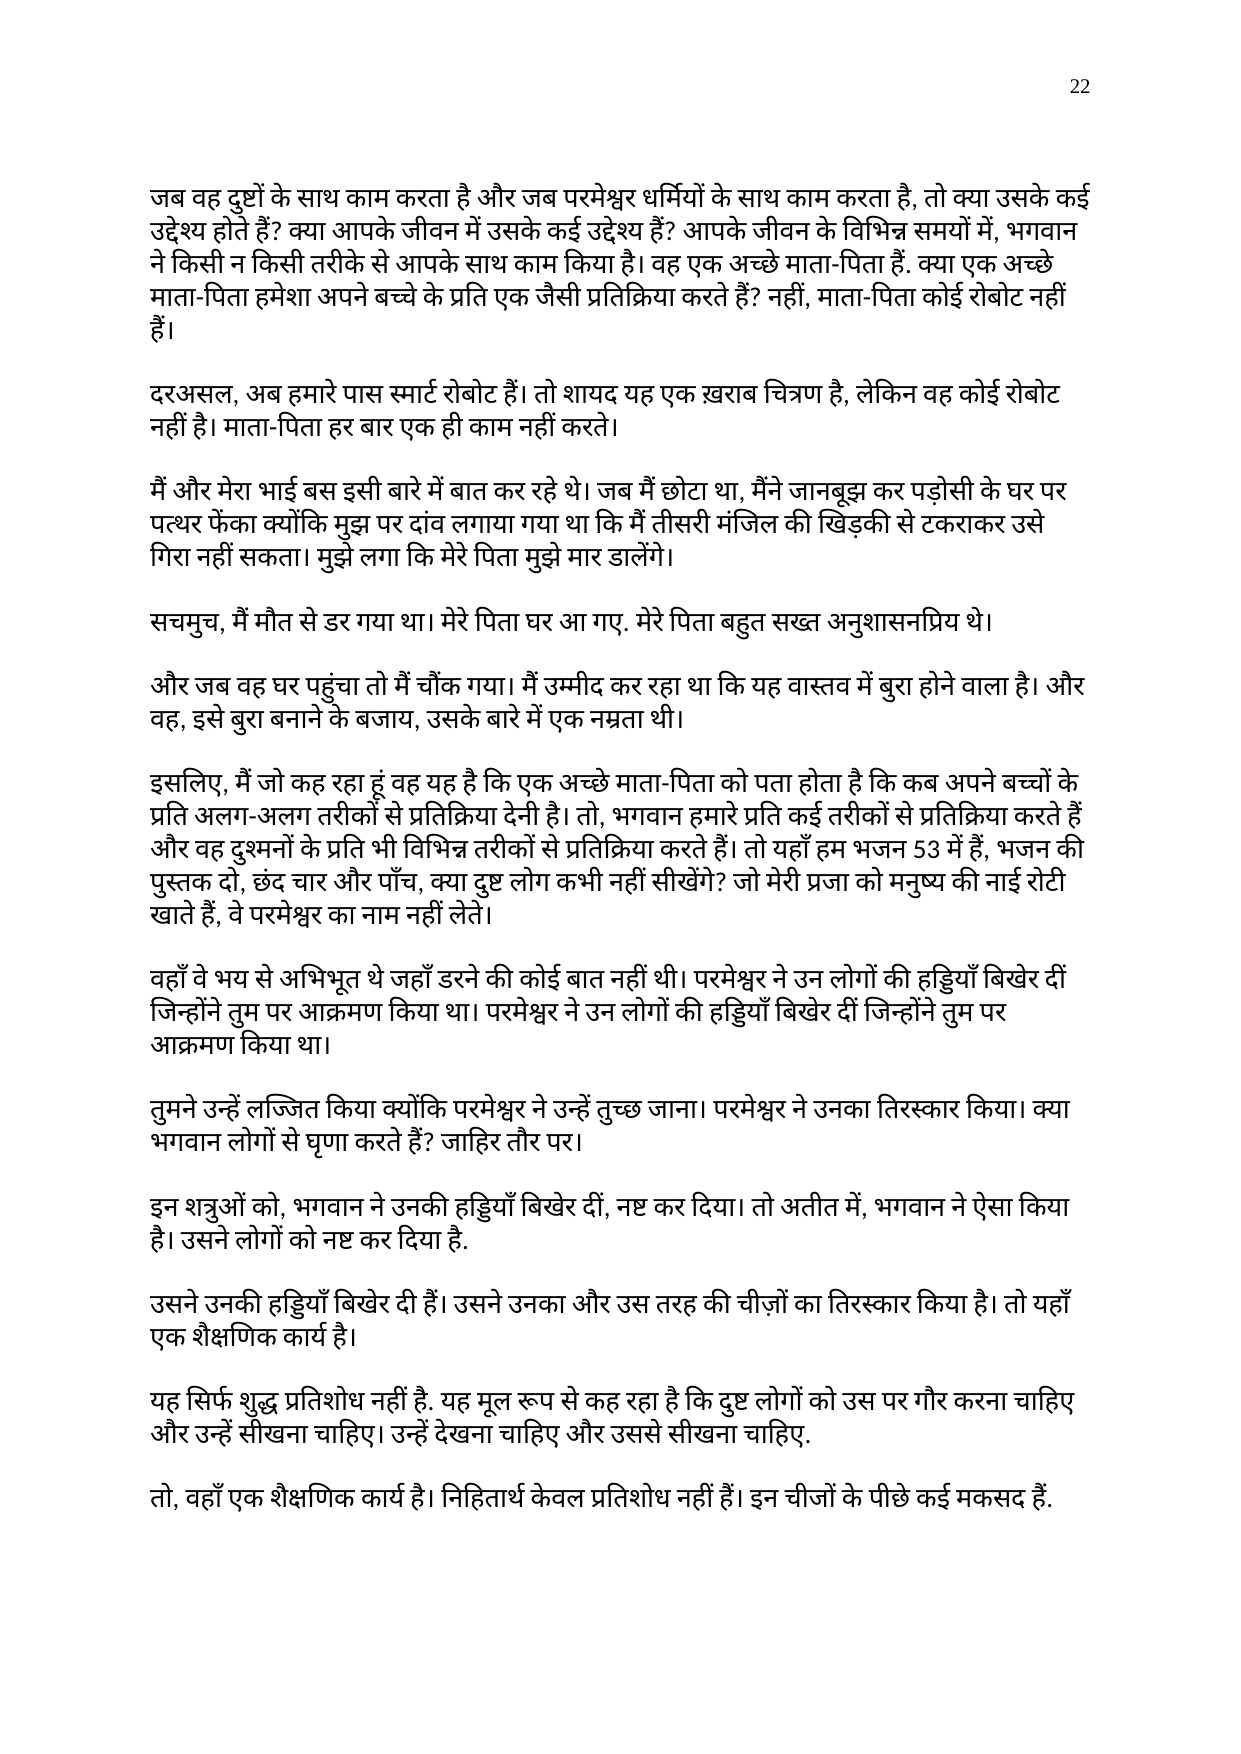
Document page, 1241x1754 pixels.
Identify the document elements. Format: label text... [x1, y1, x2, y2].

text दरअसल, अब हमारे पास स्मार्ट रोबोट हैं। तो शायद यह एक ख़राब चित्रण है, लेकिन वह कोई रोबोट नहीं है। माता-पिता हर बार एक ही काम नहीं करते। [150, 377, 1090, 443]
text जब वह दुष्टों के साथ काम करता है और जब परमेश्वर धर्मियों के साथ काम करता है, तो क्या उसके कई उद्देश्य होते हैं? क्या आपके जीवन में उसके कई उद्देश्य हैं? आपके जीवन के विभिन्न समयों में, भगवान ने किसी न किसी तरीके से आपके साथ काम किया है। वह एक अच्छे माता-पिता हैं. क्या एक अच्छे माता-पिता हमेशा अपने बच्चे के प्रति एक जैसी प्रतिक्रिया करते हैं? नहीं, माता-पिता कोई रोबोट नहीं हैं। [150, 181, 1090, 346]
text और जब वह घर पहुंचा तो मैं चौंक गया। मैं उम्मीद कर रहा था कि यह वास्तव में बुरा होने वाला है। और वह, इसे बुरा बनाने के बजाय, उसके बारे में एक नम्रता थी। [150, 669, 1090, 735]
text वहाँ वे भय से अभिभूत थे जहाँ डरने की कोई बात नहीं थी। परमेश्वर ने उन लोगों की हड्डियाँ बिखेर दीं जिन्होंने तुम पर आक्रमण किया था। परमेश्वर ने उन लोगों की हड्डियाँ बिखेर दीं जिन्होंने तुम पर आक्रमण किया था। [150, 962, 1090, 1061]
text तुमने उन्हें लज्जित किया क्योंकि परमेश्वर ने उन्हें तुच्छ जाना। परमेश्वर ने उनका तिरस्कार किया। क्या भगवान लोगों से घृणा करते हैं? जाहिर तौर पर। [150, 1093, 1090, 1159]
text सचमुच, मैं मौत से डर गया था। मेरे पिता घर आ गए. मेरे पिता बहुत सख्त अनुशासनप्रिय थे। [150, 605, 1090, 638]
text तो, वहाँ एक शैक्षणिक कार्य है। निहितार्थ केवल प्रतिशोध नहीं हैं। इन चीजों के पीछे कई मकसद हैं. [150, 1481, 1090, 1514]
text इसलिए, मैं जो कह रहा हूं वह यह है कि एक अच्छे माता-पिता को पता होता है कि कब अपने बच्चों के प्रति अलग-अलग तरीकों से प्रतिक्रिया देनी है। तो, भगवान हमारे प्रति कई तरीकों से प्रतिक्रिया करते हैं और वह दुश्मनों के प्रति भी विभिन्न तरीकों से प्रतिक्रिया करते हैं। तो यहाँ हम भजन 53 में हैं, भजन की पुस्तक दो, छंद चार और पाँच, क्या दुष्ट लोग कभी नहीं सीखेंगे? जो मेरी प्रजा को मनुष्य की नाई रोटी खाते हैं, वे परमेश्वर का नाम नहीं लेते। [150, 766, 1090, 931]
text यह सिर्फ शुद्ध प्रतिशोध नहीं है. यह मूल रूप से कह रहा है कि दुष्ट लोगों को उस पर गौर करना चाहिए और उन्हें सीखना चाहिए। उन्हें देखना चाहिए और उससे सीखना चाहिए. [150, 1384, 1090, 1450]
text उसने उनकी हड्डियाँ बिखेर दी हैं। उसने उनका और उस तरह की चीज़ों का तिरस्कार किया है। तो यहाँ एक शैक्षणिक कार्य है। [150, 1287, 1090, 1353]
text इन शत्रुओं को, भगवान ने उनकी हड्डियाँ बिखेर दीं, नष्ट कर दिया। तो अतीत में, भगवान ने ऐसा किया है। उसने लोगों को नष्ट कर दिया है. [150, 1190, 1090, 1256]
text मैं और मेरा भाई बस इसी बारे में बात कर रहे थे। जब मैं छोटा था, मैंने जानबूझ कर पड़ोसी के घर पर पत्थर फेंका क्योंकि मुझ पर दांव लगाया गया था कि मैं तीसरी मंजिल की खिड़की से टकराकर उसे गिरा नहीं सकता। मुझे लगा कि मेरे पिता मुझे मार डालेंगे। [150, 474, 1090, 574]
